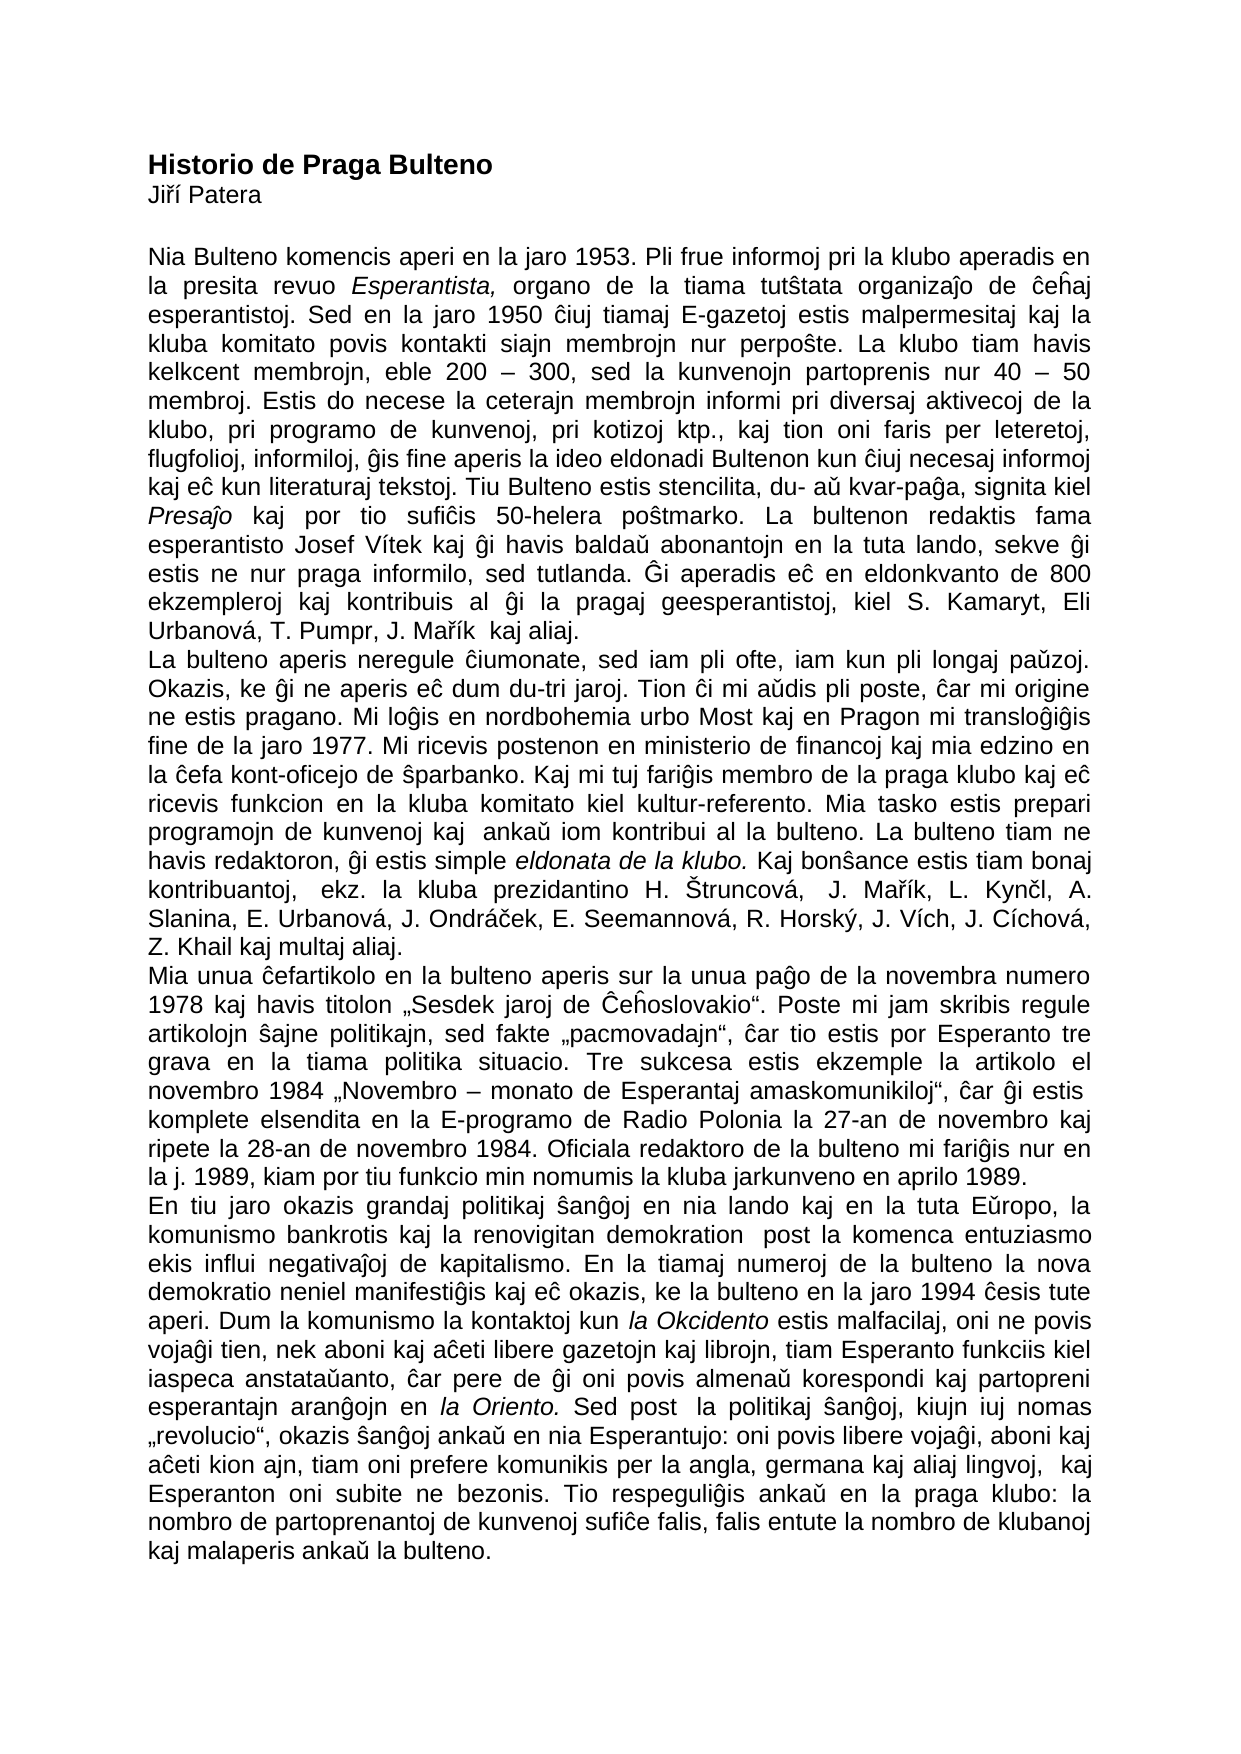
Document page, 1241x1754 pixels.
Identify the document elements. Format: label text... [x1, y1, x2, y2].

text Historio de Praga Bulteno [148, 148, 1093, 180]
text La bulteno aperis neregule ĉiumonate, sed iam pli ofte, iam kun pli longaj paǔzoj. Okazis, ke ĝi ne aperis eĉ dum du-tri jaroj. Tion ĉi mi aǔdis pli poste, ĉar mi origine ne estis pragano. Mi loĝis en nordbohemia urbo Most kaj en Pragon mi transloĝiĝis fine de la jaro 1977. Mi ricevis postenon en ministerio de financoj kaj mia edzino en la ĉefa kont-oficejo de ŝparbanko. Kaj mi tuj fariĝis membro de la praga klubo kaj eĉ ricevis funkcion en la kluba komitato kiel kultur-referento. Mia tasko estis prepari programojn de kunvenoj kaj ankaǔ iom kontribui al la bulteno. La bulteno tiam ne havis redaktoron, ĝi estis simple eldonata de la klubo. Kaj bonŝance estis tiam bonaj kontribuantoj, ekz. la kluba prezidantino H. Štruncová, J. Mařík, L. Kynčl, A. Slanina, E. Urbanová, J. Ondráček, E. Seemannová, R. Horský, J. Vích, J. Cíchová, Z. Khail kaj multaj aliaj. [148, 645, 1093, 961]
text Nia Bulteno komencis aperi en la jaro 1953. Pli frue informoj pri la klubo aperadis en la presita revuo Esperantista, organo de la tiama tutŝtata organizaĵo de ĉeĥaj esperantistoj. Sed en la jaro 1950 ĉiuj tiamaj E-gazetoj estis malpermesitaj kaj la kluba komitato povis kontakti siajn membrojn nur perpoŝte. La klubo tiam havis kelkcent membrojn, eble 200 – 300, sed la kunvenojn partoprenis nur 40 – 50 membroj. Estis do necese la ceterajn membrojn informi pri diversaj aktivecoj de la klubo, pri programo de kunvenoj, pri kotizoj ktp., kaj tion oni faris per leteretoj, flugfolioj, informiloj, ĝis fine aperis la ideo eldonadi Bultenon kun ĉiuj necesaj informoj kaj eĉ kun literaturaj tekstoj. Tiu Bulteno estis stencilita, du- aǔ kvar-paĝa, signita kiel Presaĵo kaj por tio sufiĉis 50-helera poŝtmarko. La bultenon redaktis fama esperantisto Josef Vítek kaj ĝi havis baldaǔ abonantojn en la tuta lando, sekve ĝi estis ne nur praga informilo, sed tutlanda. Ĝi aperadis eĉ en eldonkvanto de 800 ekzempleroj kaj kontribuis al ĝi la pragaj geesperantistoj, kiel S. Kamaryt, Eli Urbanová, T. Pumpr, J. Mařík kaj aliaj. [148, 242, 1093, 645]
text En tiu jaro okazis grandaj politikaj ŝanĝoj en nia lando kaj en la tuta Eǔropo, la komunismo bankrotis kaj la renovigitan demokration post la komenca entuziasmo ekis influi negativaĵoj de kapitalismo. En la tiamaj numeroj de la bulteno la nova demokratio neniel manifestiĝis kaj eĉ okazis, ke la bulteno en la jaro 1994 ĉesis tute aperi. Dum la komunismo la kontaktoj kun la Okcidento estis malfacilaj, oni ne povis vojaĝi tien, nek aboni kaj aĉeti libere gazetojn kaj librojn, tiam Esperanto funkciis kiel iaspeca anstataǔanto, ĉar pere de ĝi oni povis almenaǔ korespondi kaj partopreni esperantajn aranĝojn en la Oriento. Sed post la politikaj ŝanĝoj, kiujn iuj nomas „revolucio“, okazis ŝanĝoj ankaǔ en nia Esperantujo: oni povis libere vojaĝi, aboni kaj aĉeti kion ajn, tiam oni prefere komunikis per la angla, germana kaj aliaj lingvoj, kaj Esperanton oni subite ne bezonis. Tio respeguliĝis ankaǔ en la praga klubo: la nombro de partoprenantoj de kunvenoj sufiĉe falis, falis entute la nombro de klubanoj kaj malaperis ankaǔ la bulteno. [148, 1191, 1093, 1565]
text Mia unua ĉefartikolo en la bulteno aperis sur la unua paĝo de la novembra numero 1978 kaj havis titolon „Sesdek jaroj de Ĉeĥoslovakio“. Poste mi jam skribis regule artikolojn ŝajne politikajn, sed fakte „pacmovadajn“, ĉar tio estis por Esperanto tre grava en la tiama politika situacio. Tre sukcesa estis ekzemple la artikolo el novembro 1984 „Novembro – monato de Esperantaj amaskomunikiloj“, ĉar ĝi estis komplete elsendita en la E-programo de Radio Polonia la 27-an de novembro kaj ripete la 28-an de novembro 1984. Oficiala redaktoro de la bulteno mi fariĝis nur en la j. 1989, kiam por tiu funkcio min nomumis la kluba jarkunveno en aprilo 1989. [148, 961, 1093, 1191]
text Jiří Patera [148, 180, 1093, 209]
